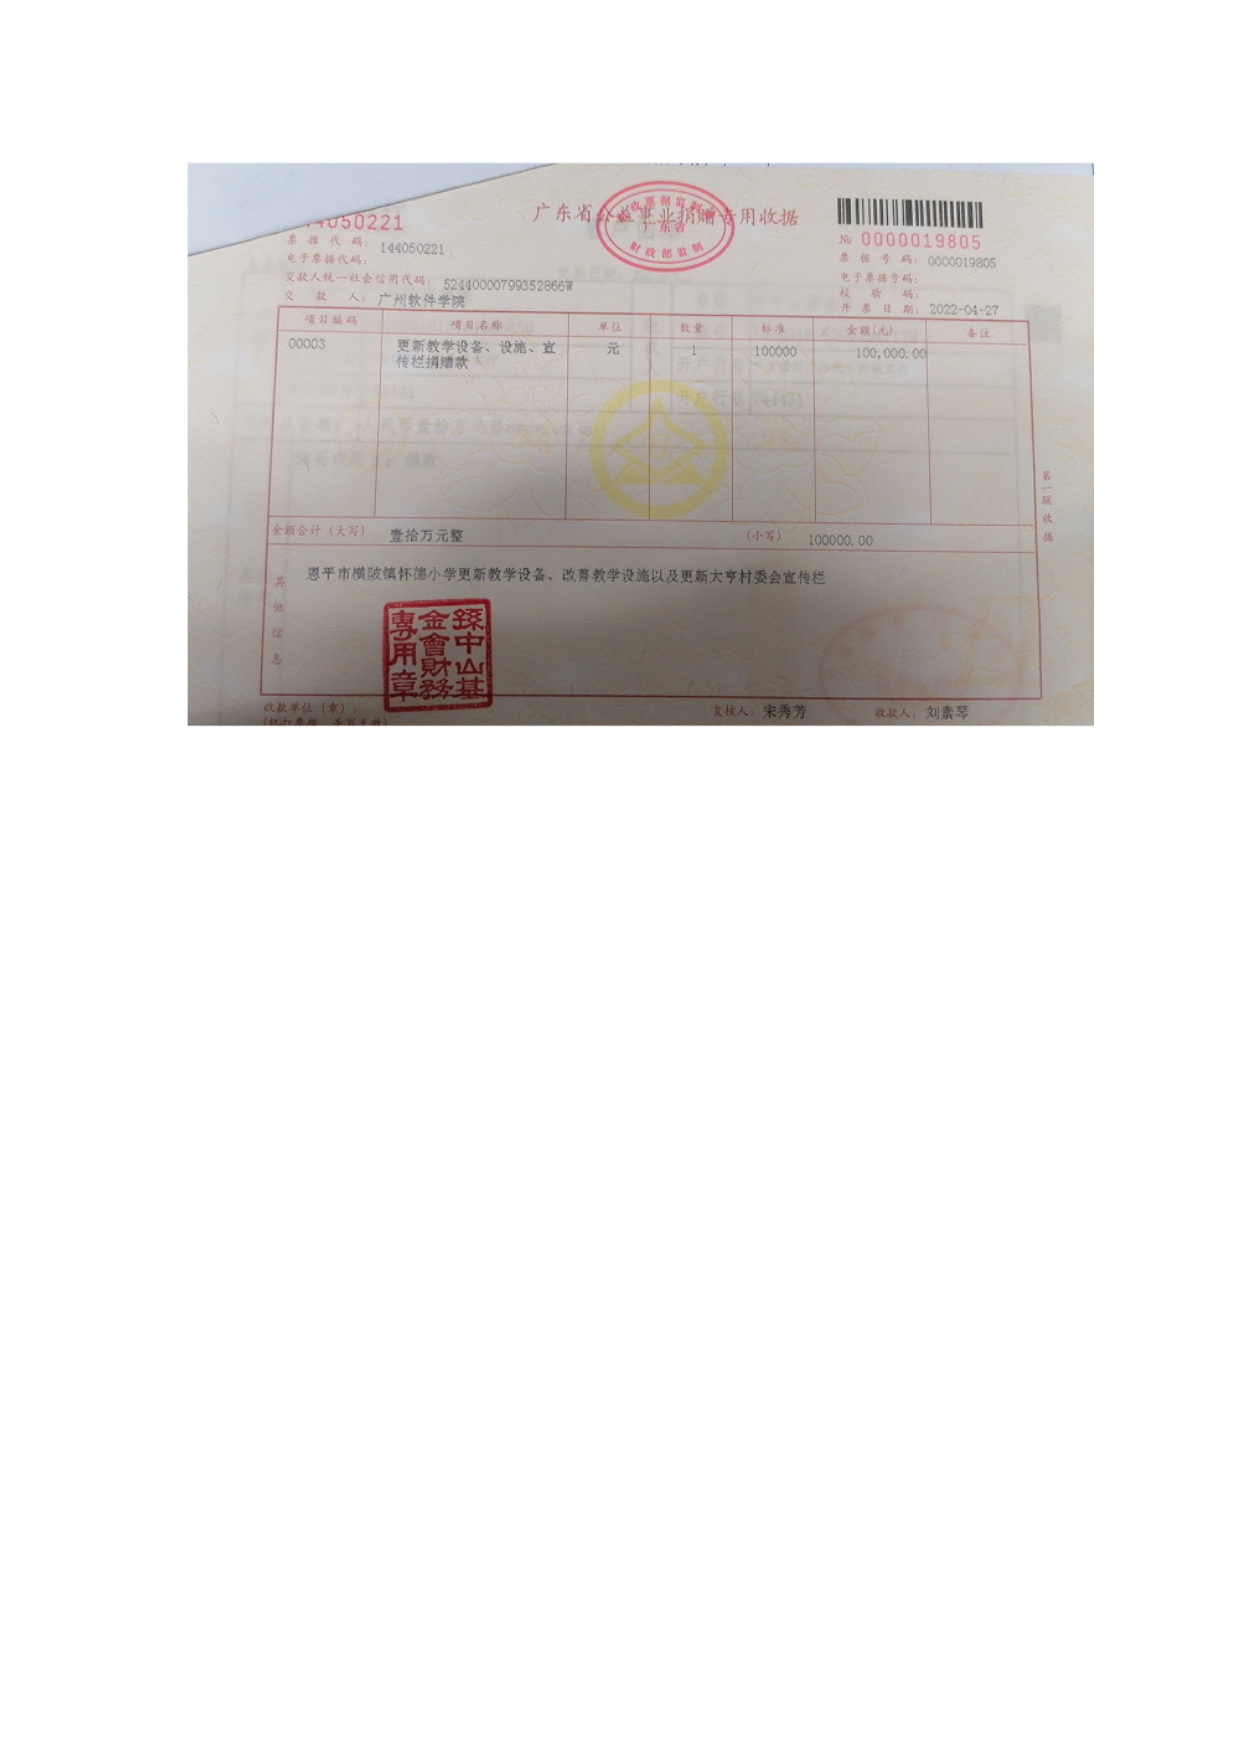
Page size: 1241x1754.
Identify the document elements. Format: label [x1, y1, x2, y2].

picture [187, 162, 1094, 727]
